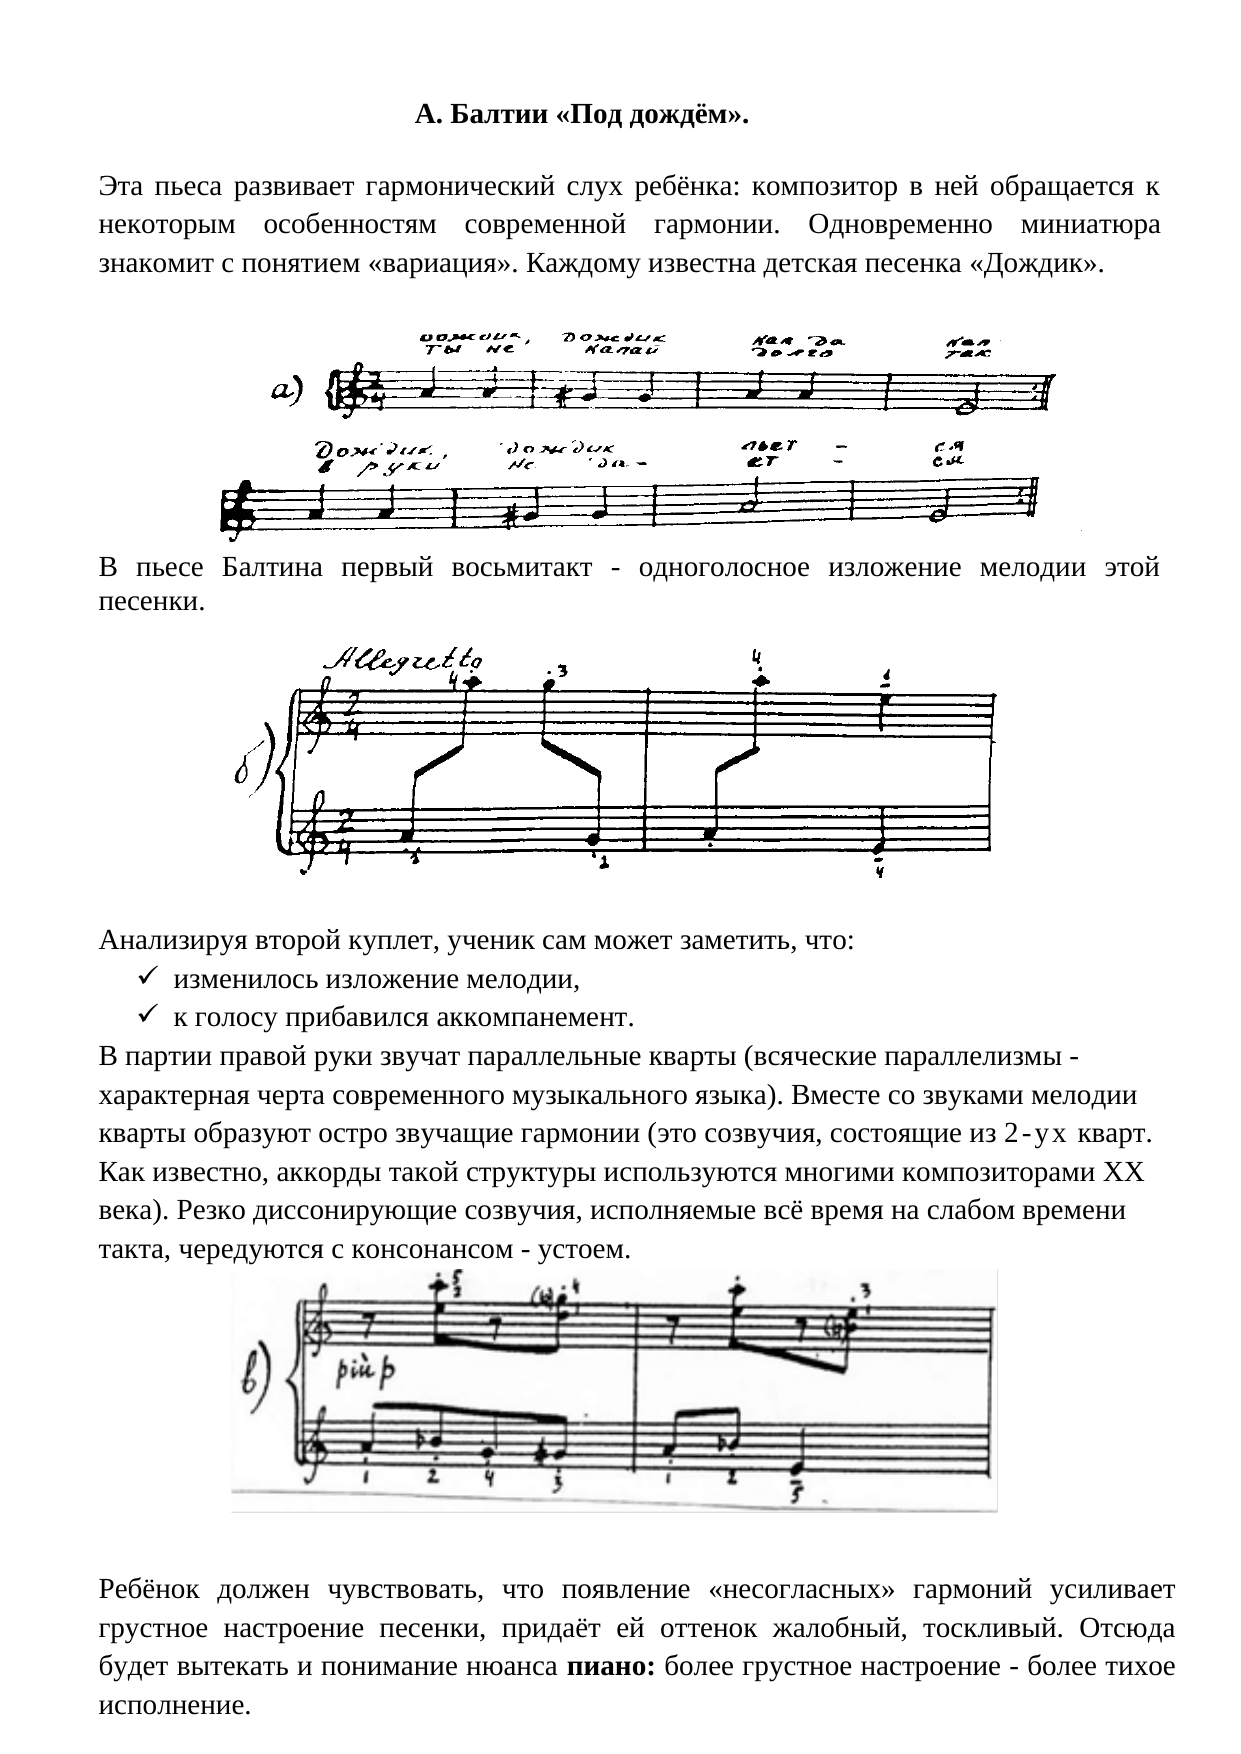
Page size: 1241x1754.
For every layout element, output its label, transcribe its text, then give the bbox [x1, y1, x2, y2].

list к голосу прибавился аккомпанемент. [136, 999, 1161, 1033]
text Анализируя второй куплет, ученик сам может заметить, что: [98, 922, 1161, 956]
text А. Балтии «Под дождём». [349, 98, 1055, 130]
text В партии правой руки звучат параллельные кварты (всяческие параллелизмы - характерная черта современного музыкального языка). Вместе со звуками мелодии кварты образуют остро звучащие гармонии (это созвучия, состоящие из 2-ух кварт. Как известно, аккорды такой структуры используются многими композиторами XX века). Резко диссонирующие созвучия, исполняемые всё время на слабом времени такта, чередуются с консонансом - устоем. [98, 1038, 1161, 1264]
list изменилось изложение мелодии, [136, 961, 1161, 994]
text Ребёнок должен чувствовать, что появление «несогласных» гармоний усиливает грустное настроение песенки, придаёт ей оттенок жалобный, тоскливый. Отсюда будет вытекать и понимание нюанса пиано: более грустное настроение - более тихое исполнение. [98, 1571, 1176, 1721]
text В пьесе Балтина первый восьмитакт - одноголосное изложение мелодии этой песенки. [98, 550, 1161, 617]
text Эта пьеса развивает гармонический слух ребёнка: композитор в ней обращается к некоторым особенностям современной гармонии. Одновременно миниатюра знакомит с понятием «вариация». Каждому известна детская песенка «Дождик». [98, 168, 1161, 278]
